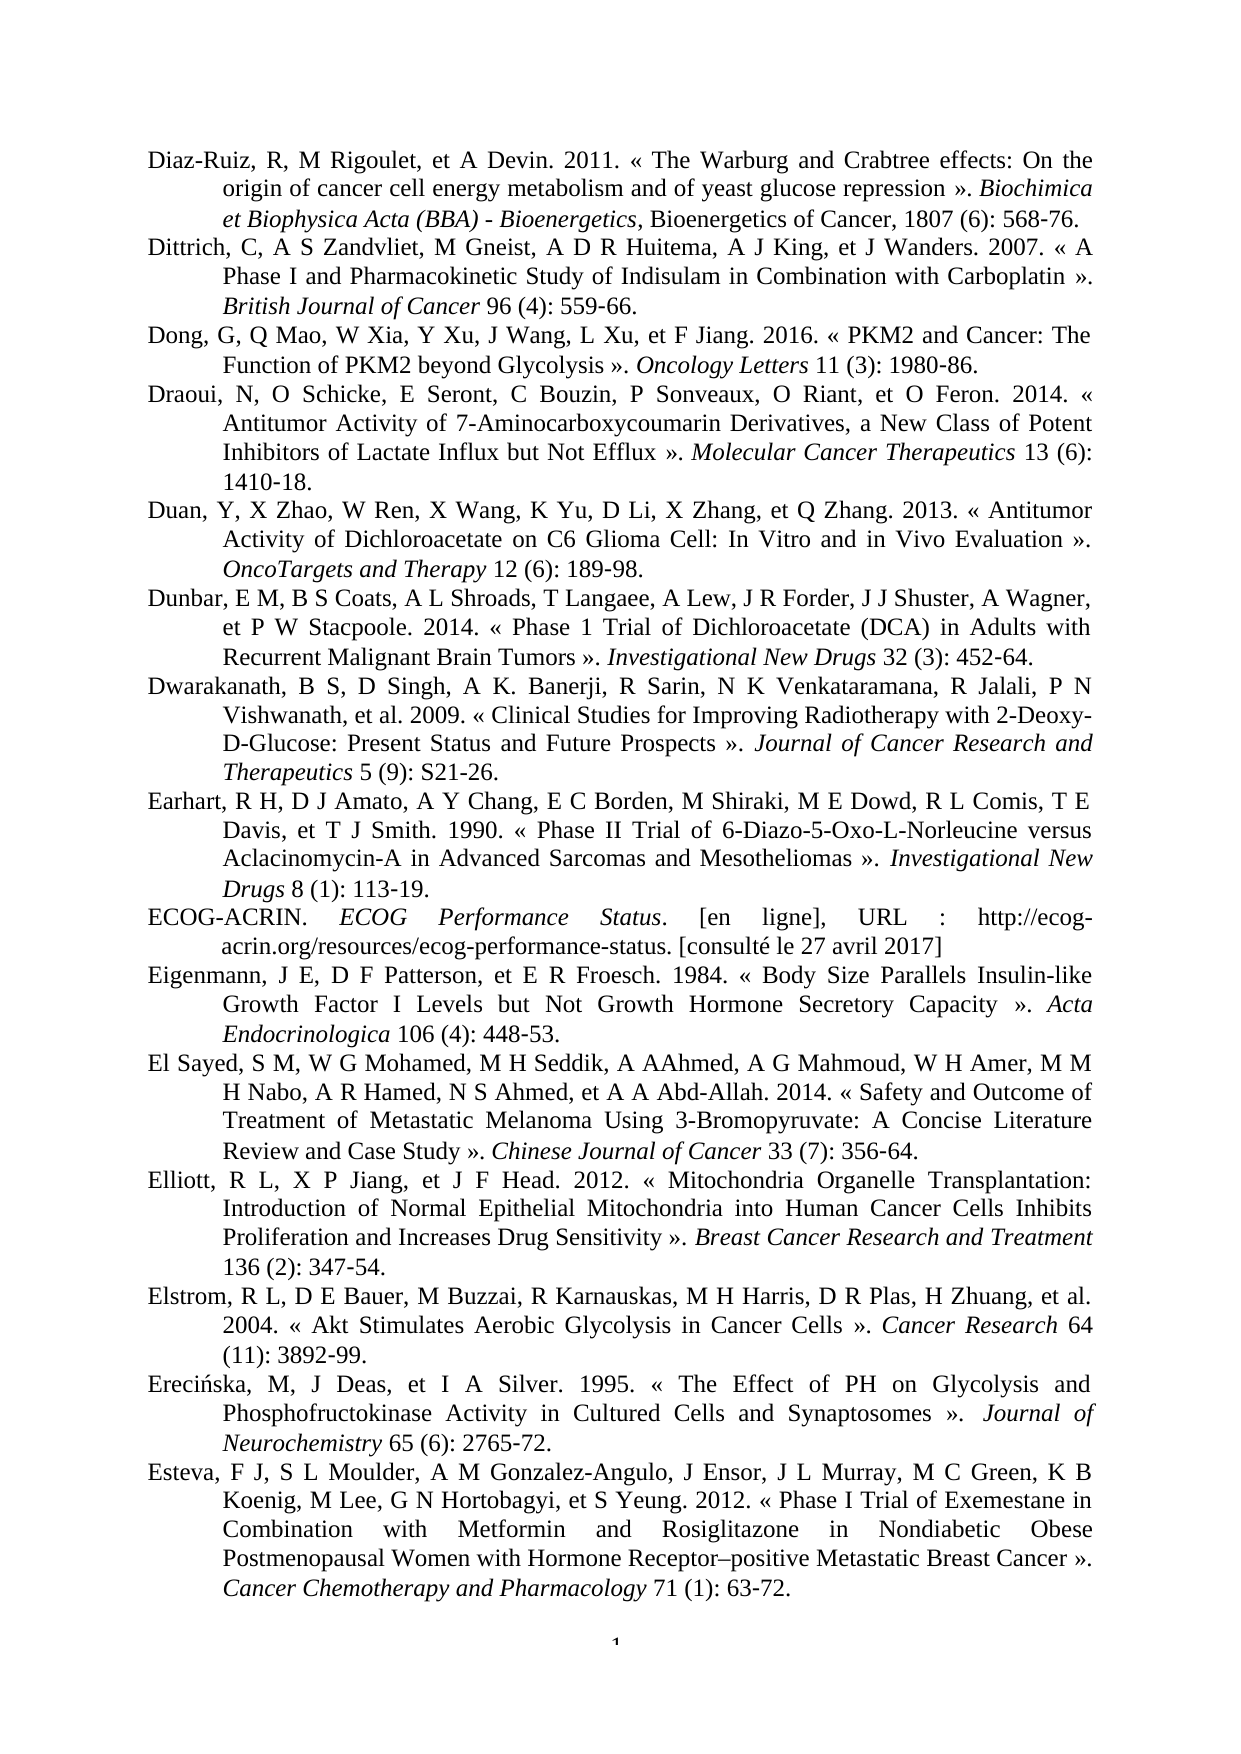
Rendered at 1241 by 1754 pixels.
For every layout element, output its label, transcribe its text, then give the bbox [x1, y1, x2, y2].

text Duan, Y, X Zhao, W Ren, X Wang, K Yu, D Li, X Zhang, et Q Zhang. 2013. « Antitumor Activity of Dichloroacetate on C6 Glioma Cell: In Vitro and in Vivo Evaluation ». OncoTargets and Therapy 12 (6): 189‑98. [147, 496, 1093, 583]
text Erecińska, M, J Deas, et I A Silver. 1995. « The Effect of PH on Glycolysis and Phosphofructokinase Activity in Cultured Cells and Synaptosomes ». Journal of Neurochemistry 65 (6): 2765‑72. [147, 1369, 1093, 1457]
text Draoui, N, O Schicke, E Seront, C Bouzin, P Sonveaux, O Riant, et O Feron. 2014. « Antitumor Activity of 7-Aminocarboxycoumarin Derivatives, a New Class of Potent Inhibitors of Lactate Influx but Not Efflux ». Molecular Cancer Therapeutics 13 (6): 1410‑18. [147, 379, 1093, 496]
text Dittrich, C, A S Zandvliet, M Gneist, A D R Huitema, A J King, et J Wanders. 2007. « A Phase I and Pharmacokinetic Study of Indisulam in Combination with Carboplatin ». British Journal of Cancer 96 (4): 559‑66. [147, 232, 1093, 320]
text Elstrom, R L, D E Bauer, M Buzzai, R Karnauskas, M H Harris, D R Plas, H Zhuang, et al. 2004. « Akt Stimulates Aerobic Glycolysis in Cancer Cells ». Cancer Research 64 (11): 3892‑99. [147, 1281, 1093, 1369]
text Esteva, F J, S L Moulder, A M Gonzalez-Angulo, J Ensor, J L Murray, M C Green, K B Koenig, M Lee, G N Hortobagyi, et S Yeung. 2012. « Phase I Trial of Exemestane in Combination with Metformin and Rosiglitazone in Nondiabetic Obese Postmenopausal Women with Hormone Receptor–positive Metastatic Breast Cancer ». Cancer Chemotherapy and Pharmacology 71 (1): 63‑72. [147, 1457, 1093, 1602]
text Eigenmann, J E, D F Patterson, et E R Froesch. 1984. « Body Size Parallels Insulin-like Growth Factor I Levels but Not Growth Hormone Secretory Capacity ». Acta Endocrinologica 106 (4): 448‑53. [147, 960, 1093, 1048]
text El Sayed, S M, W G Mohamed, M H Seddik, A AAhmed, A G Mahmoud, W H Amer, M M H Nabo, A R Hamed, N S Ahmed, et A A Abd-Allah. 2014. « Safety and Outcome of Treatment of Metastatic Melanoma Using 3-Bromopyruvate: A Concise Literature Review and Case Study ». Chinese Journal of Cancer 33 (7): 356‑64. [147, 1048, 1093, 1164]
text Diaz-Ruiz, R, M Rigoulet, et A Devin. 2011. « The Warburg and Crabtree effects: On the origin of cancer cell energy metabolism and of yeast glucose repression ». Biochimica et Biophysica Acta (BBA) - Bioenergetics, Bioenergetics of Cancer, 1807 (6): 568‑76. [147, 145, 1093, 232]
text Dunbar, E M, B S Coats, A L Shroads, T Langaee, A Lew, J R Forder, J J Shuster, A Wagner, et P W Stacpoole. 2014. « Phase 1 Trial of Dichloroacetate (DCA) in Adults with Recurrent Malignant Brain Tumors ». Investigational New Drugs 32 (3): 452‑64. [147, 583, 1093, 671]
text Dong, G, Q Mao, W Xia, Y Xu, J Wang, L Xu, et F Jiang. 2016. « PKM2 and Cancer: The Function of PKM2 beyond Glycolysis ». Oncology Letters 11 (3): 1980‑86. [147, 320, 1093, 379]
text Dwarakanath, B S, D Singh, A K. Banerji, R Sarin, N K Venkataramana, R Jalali, P N Vishwanath, et al. 2009. « Clinical Studies for Improving Radiotherapy with 2-Deoxy- D-Glucose: Present Status and Future Prospects ». Journal of Cancer Research and Therapeutics 5 (9): S21-26. [147, 671, 1093, 786]
text Elliott, R L, X P Jiang, et J F Head. 2012. « Mitochondria Organelle Transplantation: Introduction of Normal Epithelial Mitochondria into Human Cancer Cells Inhibits Proliferation and Increases Drug Sensitivity ». Breast Cancer Research and Treatment 136 (2): 347‑54. [147, 1165, 1093, 1281]
text Earhart, R H, D J Amato, A Y Chang, E C Borden, M Shiraki, M E Dowd, R L Comis, T E Davis, et T J Smith. 1990. « Phase II Trial of 6-Diazo-5-Oxo-L-Norleucine versus Aclacinomycin-A in Advanced Sarcomas and Mesotheliomas ». Investigational New Drugs 8 (1): 113‑19. [147, 786, 1093, 902]
text ECOG-ACRIN. ECOG Performance Status. [en ligne], URL : http://ecog- acrin.org/resources/ecog-performance-status. [consulté le 27 avril 2017] [147, 902, 1093, 960]
